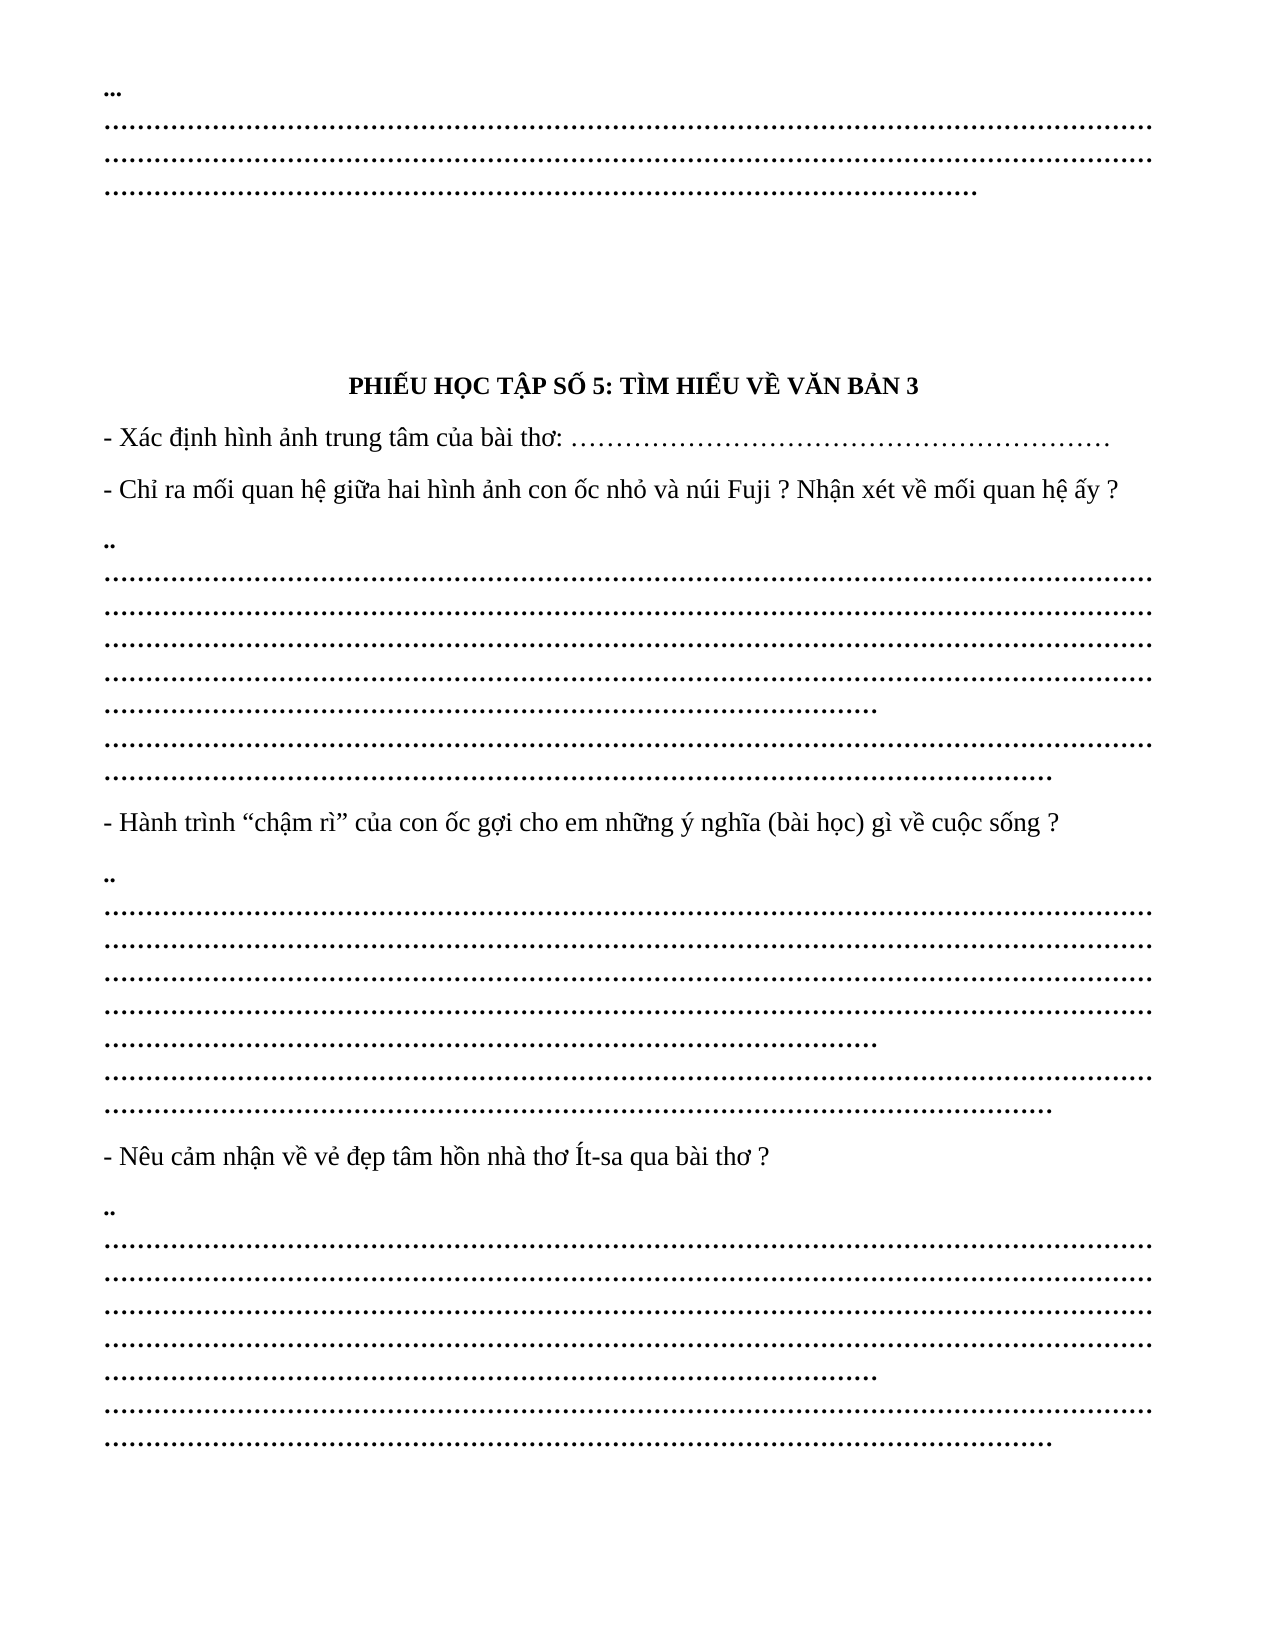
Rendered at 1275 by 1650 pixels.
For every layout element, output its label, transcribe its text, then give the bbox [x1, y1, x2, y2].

text ..………………………………………………………………………………………………………………………………………………………………………………………………………………………………………………………………………………………………………………………………………………………………………………………………………………………………………………………………………………………………………………………………………………… [103, 859, 1164, 1053]
text …………………………………………………………………………………………………………………………………………………………………………………………………………………… [103, 1057, 1164, 1119]
text - Nêu cảm nhận về vẻ đẹp tâm hồn nhà thơ Ít-sa qua bài thơ ? [103, 1139, 1164, 1171]
text ..………………………………………………………………………………………………………………………………………………………………………………………………………………………………………………………………………………………………………………………………………………………………………………………………………………………………………………………………………………………………………………………………………………… [103, 526, 1164, 719]
text …………………………………………………………………………………………………………………………………………………………………………………………………………………… [103, 724, 1164, 785]
text ..………………………………………………………………………………………………………………………………………………………………………………………………………………………………………………………………………………………………………………………………………………………………………………………………………………………………………………………………………………………………………………………………………………… [103, 1192, 1164, 1386]
text …………………………………………………………………………………………………………………………………………………………………………………………………………………… [103, 1390, 1164, 1452]
text PHIẾU HỌC TẬP SỐ 5: TÌM HIỂU VỀ VĂN BẢN 3 [103, 371, 1164, 400]
text - Chỉ ra mối quan hệ giữa hai hình ảnh con ốc nhỏ và núi Fuji ? Nhận xét về mối quan hệ ấy ? [103, 473, 1164, 504]
text ...…………………………………………………………………………………………………………………………………………………………………………………………………………………………………………………………………………………………………………………………… [103, 73, 1164, 201]
text - Hành trình “chậm rì” của con ốc gợi cho em những ý nghĩa (bài học) gì về cuộc sống ? [103, 806, 1164, 837]
text - Xác định hình ảnh trung tâm của bài thơ: …………………………………………………… [103, 421, 1164, 452]
